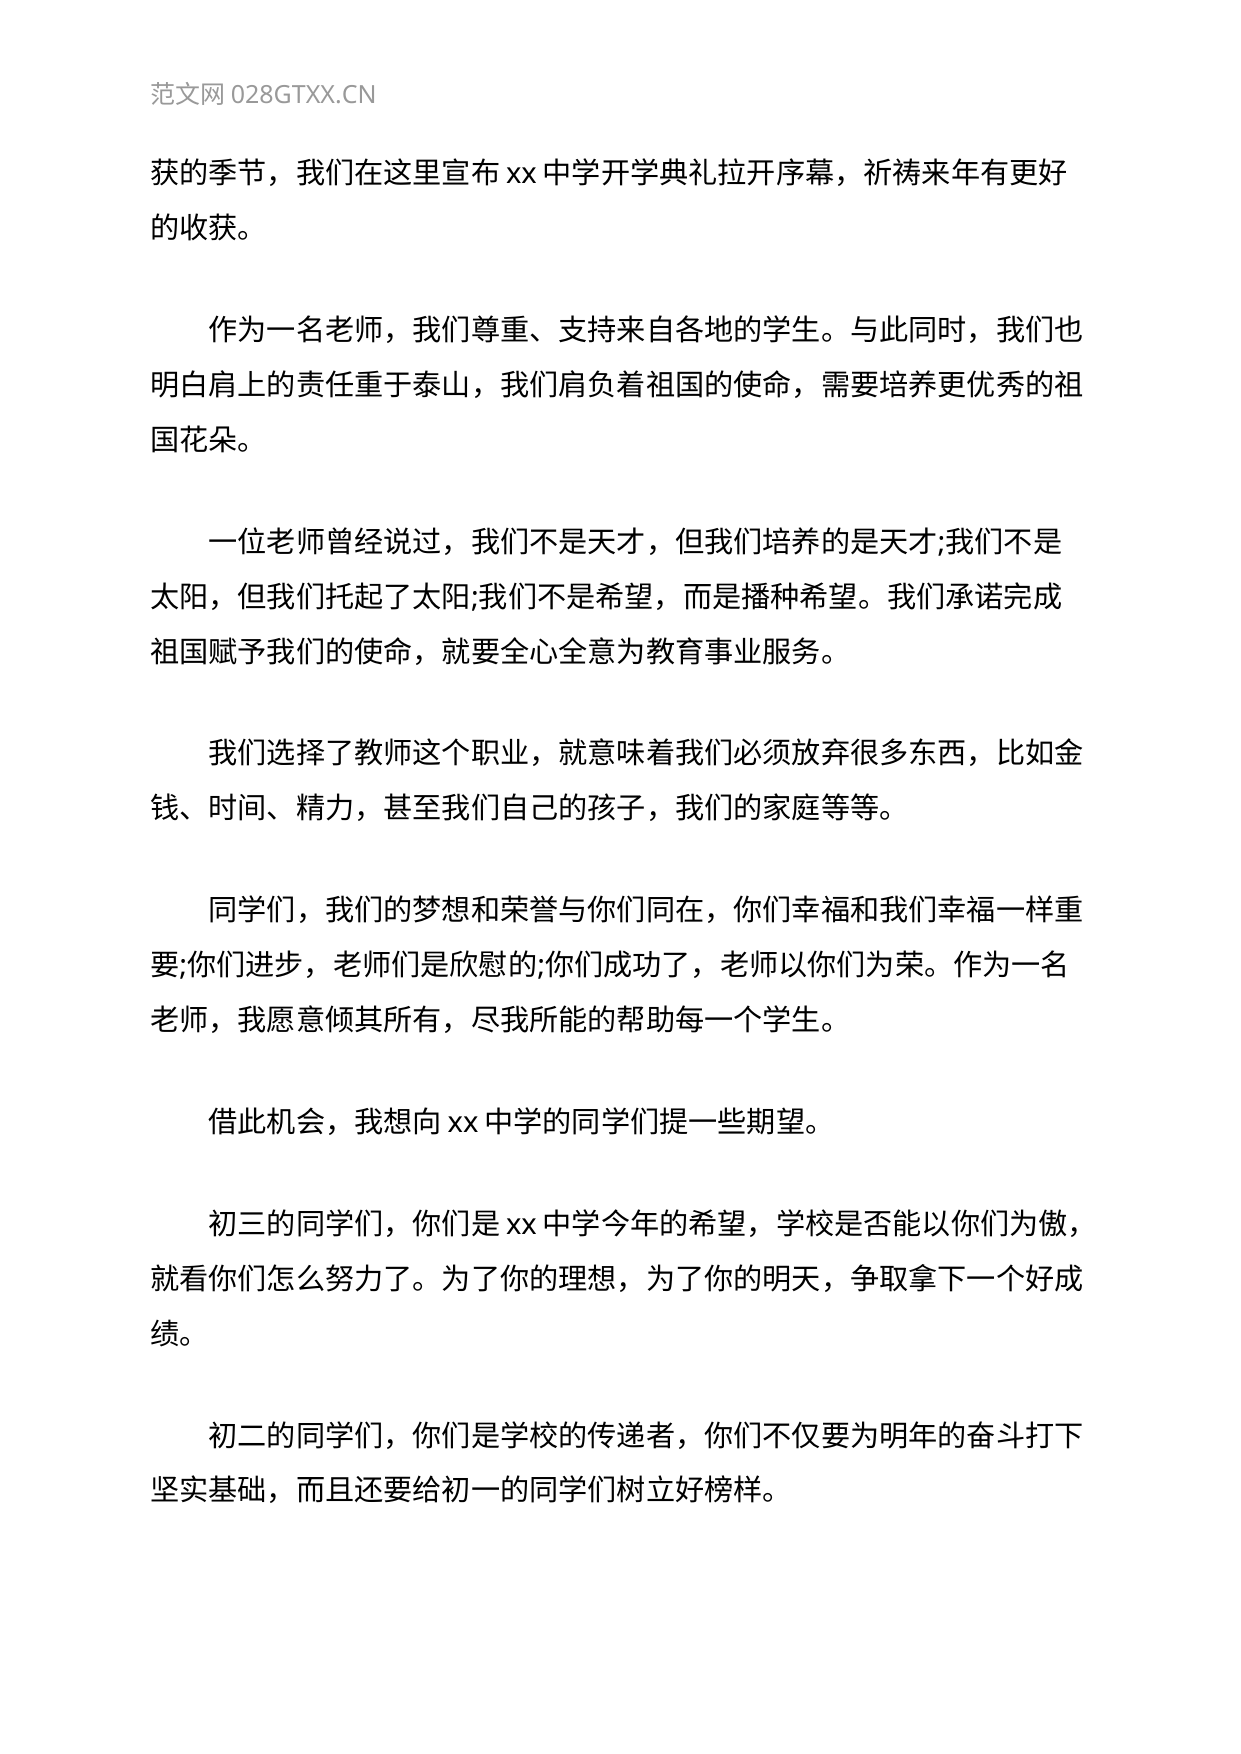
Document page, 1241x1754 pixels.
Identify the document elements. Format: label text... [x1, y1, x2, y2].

text 一位老师曾经说过，我们不是天才，但我们培养的是天才;我们不是太阳，但我们托起了太阳;我们不是希望，而是播种希望。我们承诺完成祖国赋予我们的使命，就要全心全意为教育事业服务。 [150, 518, 1090, 671]
text 初二的同学们，你们是学校的传递者，你们不仅要为明年的奋斗打下坚实基础，而且还要给初一的同学们树立好榜样。 [150, 1412, 1090, 1509]
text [150, 150, 1090, 247]
text 初三的同学们，你们是xx中学今年的希望，学校是否能以你们为傲，就看你们怎么努力了。为了你的理想，为了你的明天，争取拿下一个好成绩。 [150, 1200, 1090, 1353]
text 借此机会，我想向xx中学的同学们提一些期望。 [150, 1098, 1090, 1141]
text 我们选择了教师这个职业，就意味着我们必须放弃很多东西，比如金钱、时间、精力，甚至我们自己的孩子，我们的家庭等等。 [150, 730, 1090, 827]
text 作为一名老师，我们尊重、支持来自各地的学生。与此同时，我们也明白肩上的责任重于泰山，我们肩负着祖国的使命，需要培养更优秀的祖国花朵。 [150, 307, 1090, 459]
text 同学们，我们的梦想和荣誉与你们同在，你们幸福和我们幸福一样重要;你们进步，老师们是欣慰的;你们成功了，老师以你们为荣。作为一名老师，我愿意倾其所有，尽我所能的帮助每一个学生。 [150, 887, 1090, 1039]
